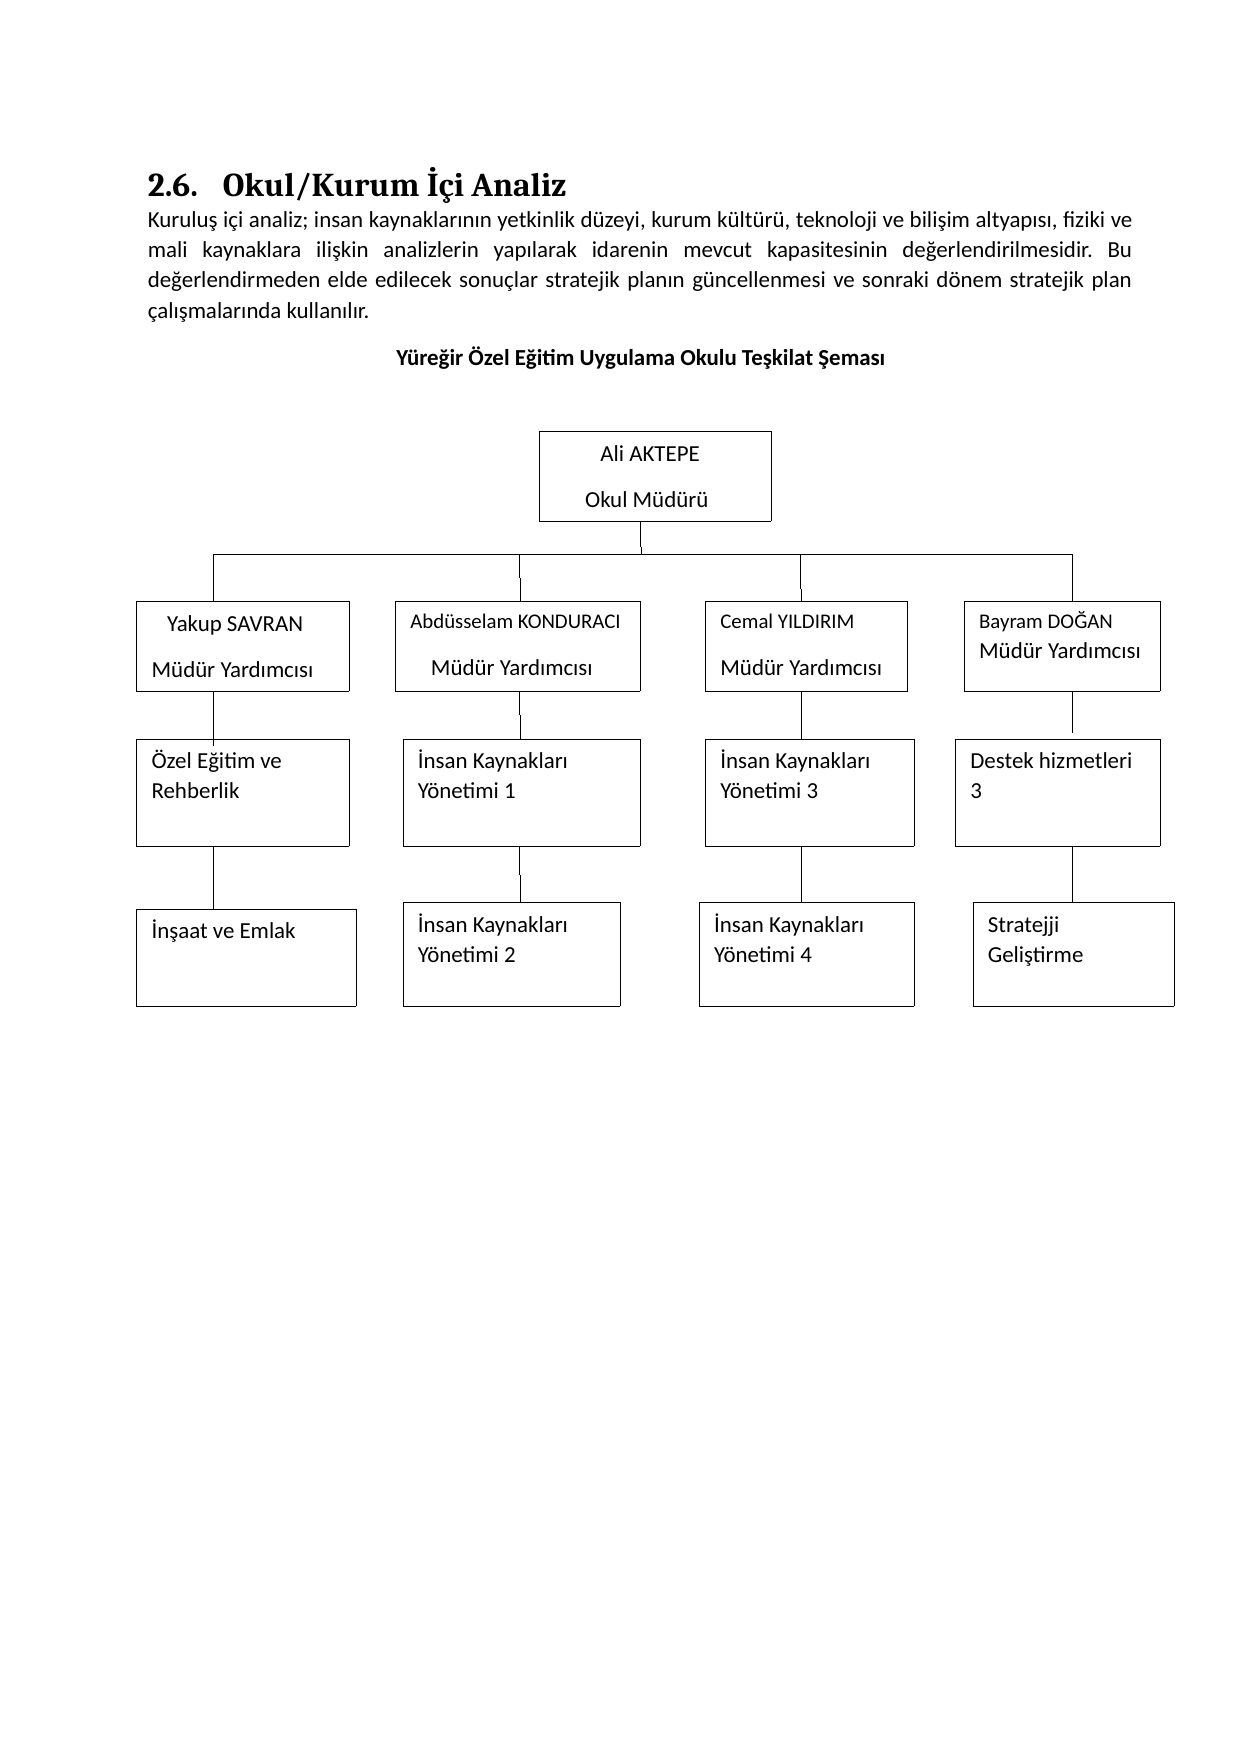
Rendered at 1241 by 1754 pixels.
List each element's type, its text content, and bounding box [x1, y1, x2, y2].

text Yüreğir Özel Eğitim Uygulama Okulu Teşkilat Şeması [148, 343, 1134, 371]
text Kuruluş içi analiz; insan kaynaklarının yetkinlik düzeyi, kurum kültürü, teknoloji ve bilişim altyapısı, fiziki ve mali kaynaklara ilişkin analizlerin yapılarak idarenin mevcut kapasitesinin değerlendirilmesidir. Bu değerlendirmeden elde edilecek sonuçlar stratejik planın güncellenmesi ve sonraki dönem stratejik plan çalışmalarında kullanılır. [148, 205, 1134, 324]
list Okul/Kurum İçi Analiz [148, 167, 1134, 205]
